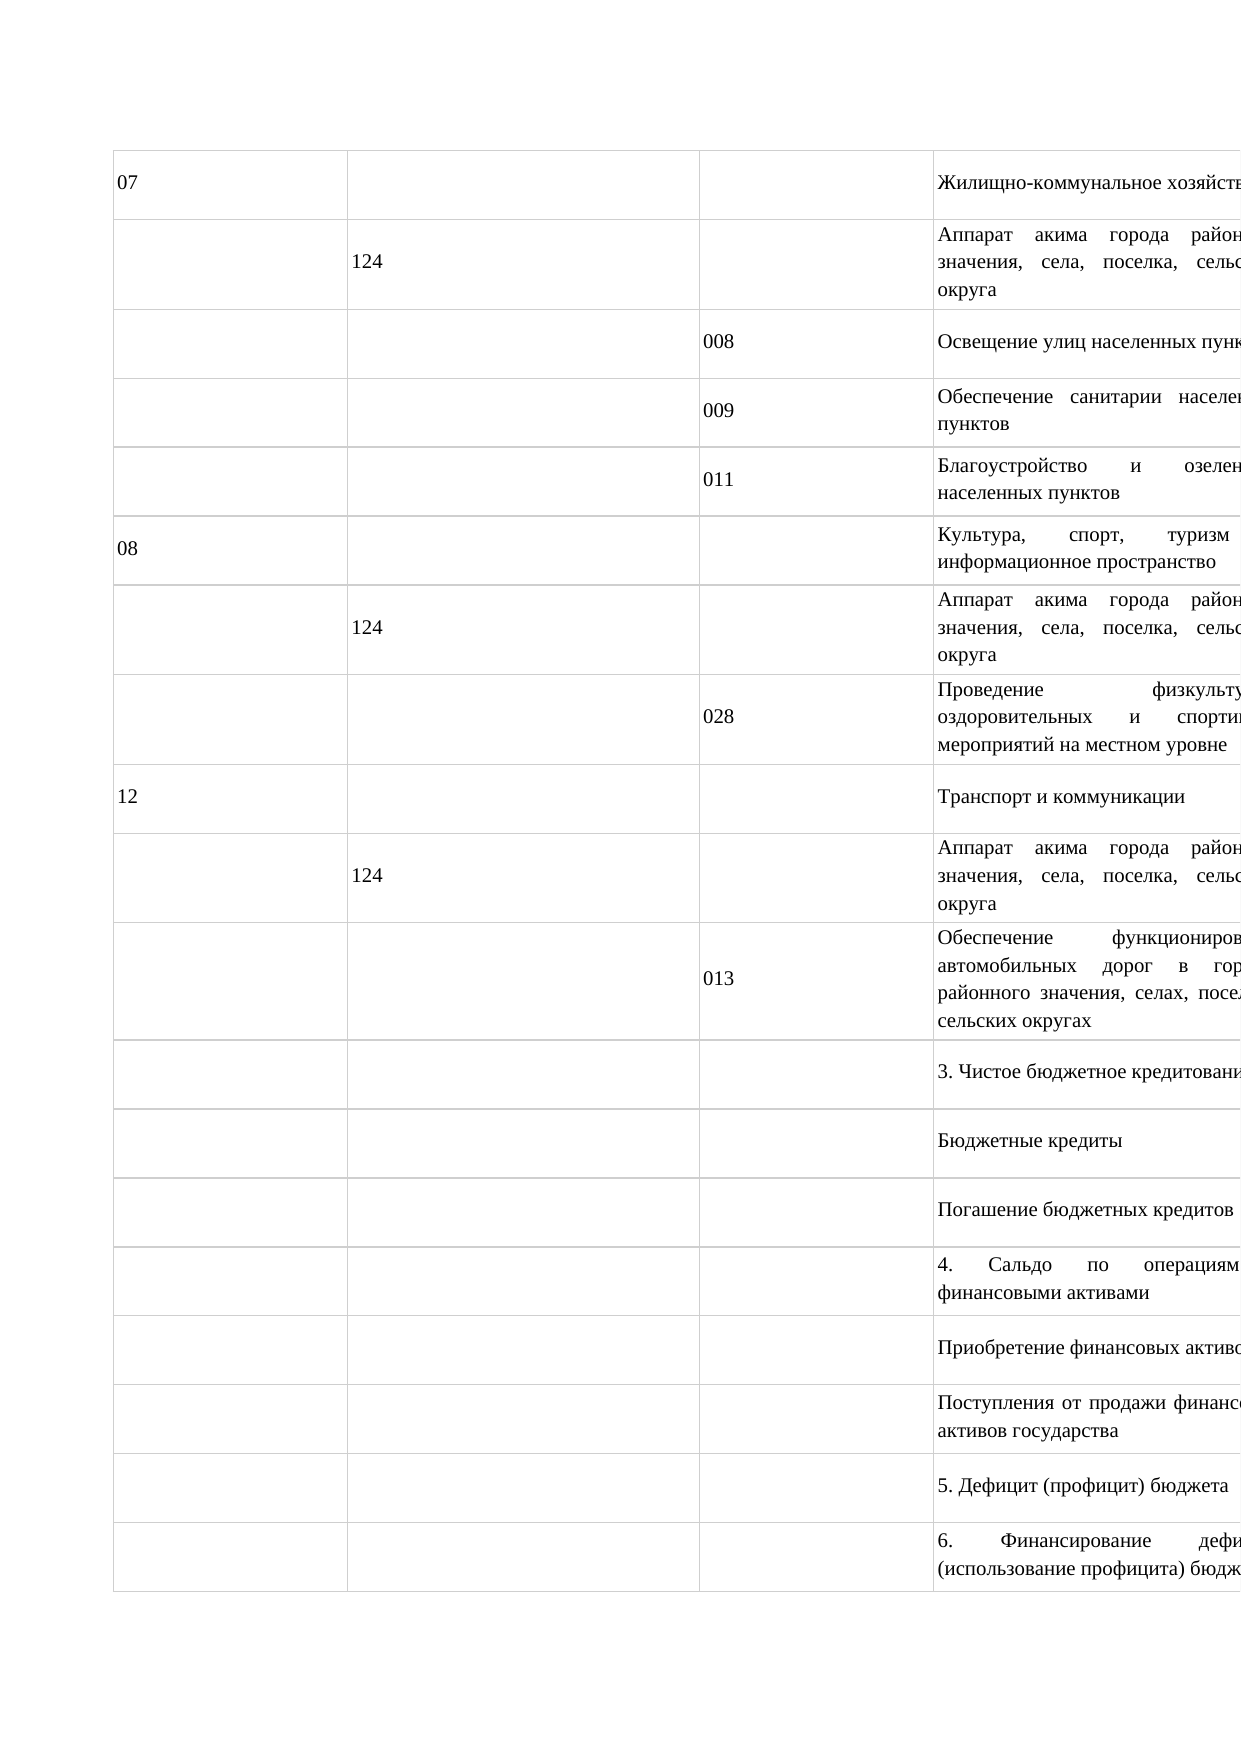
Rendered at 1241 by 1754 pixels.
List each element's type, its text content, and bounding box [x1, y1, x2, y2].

table_cell [348, 1179, 699, 1246]
table_cell 6. Финансирование дефицита (использование профицита) бюджета [934, 1523, 1240, 1591]
table_cell Освещение улиц населенных пунктах [934, 310, 1240, 377]
table_cell [700, 765, 933, 832]
table_cell 07 [114, 151, 347, 219]
table_cell [348, 310, 699, 377]
table_cell Аппарат акима города районного значения, села, поселка, сельского округа [934, 586, 1240, 674]
table_cell [700, 1385, 933, 1453]
table_cell [114, 1523, 347, 1591]
table_cell [348, 675, 699, 763]
table_cell 011 [700, 448, 933, 515]
table_cell Жилищно-коммунальное хозяйство [934, 151, 1240, 219]
table_cell [114, 310, 347, 377]
table_cell [348, 151, 699, 219]
table_cell [700, 1248, 933, 1315]
table_cell 5. Дефицит (профицит) бюджета [934, 1454, 1240, 1522]
table_cell [700, 1454, 933, 1522]
table_cell [348, 1110, 699, 1177]
table_cell [348, 1454, 699, 1522]
table_cell [114, 1454, 347, 1522]
table_cell [348, 923, 699, 1039]
table_cell Культура, спорт, туризм и информационное пространство [934, 517, 1240, 584]
table_cell [700, 151, 933, 219]
table_cell Обеспечение функционирования автомобильных дорог в городах районного значения, селах, поселках, сельских округах [934, 923, 1240, 1039]
table_cell 124 [348, 220, 699, 308]
table_cell [114, 448, 347, 515]
table_cell [700, 586, 933, 674]
table_cell Приобретение финансовых активов [934, 1316, 1240, 1384]
table_cell [348, 1248, 699, 1315]
table_cell 12 [114, 765, 347, 832]
table_cell [114, 1179, 347, 1246]
table_cell [114, 675, 347, 763]
table_cell Поступления от продажи финансовых активов государства [934, 1385, 1240, 1453]
table_cell [700, 834, 933, 922]
table_cell 013 [700, 923, 933, 1039]
table_cell 028 [700, 675, 933, 763]
table_cell [348, 379, 699, 446]
table_cell [114, 1385, 347, 1453]
table_cell [114, 1316, 347, 1384]
table_cell [114, 220, 347, 308]
table_cell 3. Чистое бюджетное кредитование [934, 1041, 1240, 1108]
table_cell [114, 379, 347, 446]
table_cell [114, 923, 347, 1039]
table_cell [700, 220, 933, 308]
table_cell [700, 1110, 933, 1177]
table_cell Благоустройство и озеленение населенных пунктов [934, 448, 1240, 515]
table_cell [348, 1041, 699, 1108]
table_cell 4. Сальдо по операциям с финансовыми активами [934, 1248, 1240, 1315]
table_cell [348, 1316, 699, 1384]
table_cell [114, 1041, 347, 1108]
table_cell Проведение физкультурно-оздоровительных и спортивных мероприятий на местном уровне [934, 675, 1240, 763]
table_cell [934, 220, 1240, 308]
table_cell 08 [114, 517, 347, 584]
table_cell Обеспечение санитарии населенных пунктов [934, 379, 1240, 446]
table_cell Бюджетные кредиты [934, 1110, 1240, 1177]
table_cell 124 [348, 586, 699, 674]
table_cell 009 [700, 379, 933, 446]
table_cell 008 [700, 310, 933, 377]
table_cell [700, 1179, 933, 1246]
table_cell [348, 1523, 699, 1591]
table_cell 124 [348, 834, 699, 922]
table_cell [348, 765, 699, 832]
table_cell [114, 586, 347, 674]
table_cell [348, 517, 699, 584]
table_cell [114, 1248, 347, 1315]
table_cell [348, 1385, 699, 1453]
table_cell Погашение бюджетных кредитов [934, 1179, 1240, 1246]
table_cell [700, 1523, 933, 1591]
table_cell Аппарат акима города районного значения, села, поселка, сельского округа [934, 834, 1240, 922]
table_cell [700, 1041, 933, 1108]
table_cell [348, 448, 699, 515]
table_cell [700, 1316, 933, 1384]
table_cell [114, 834, 347, 922]
table_cell [114, 1110, 347, 1177]
table_cell [700, 517, 933, 584]
table_cell Транспорт и коммуникации [934, 765, 1240, 832]
